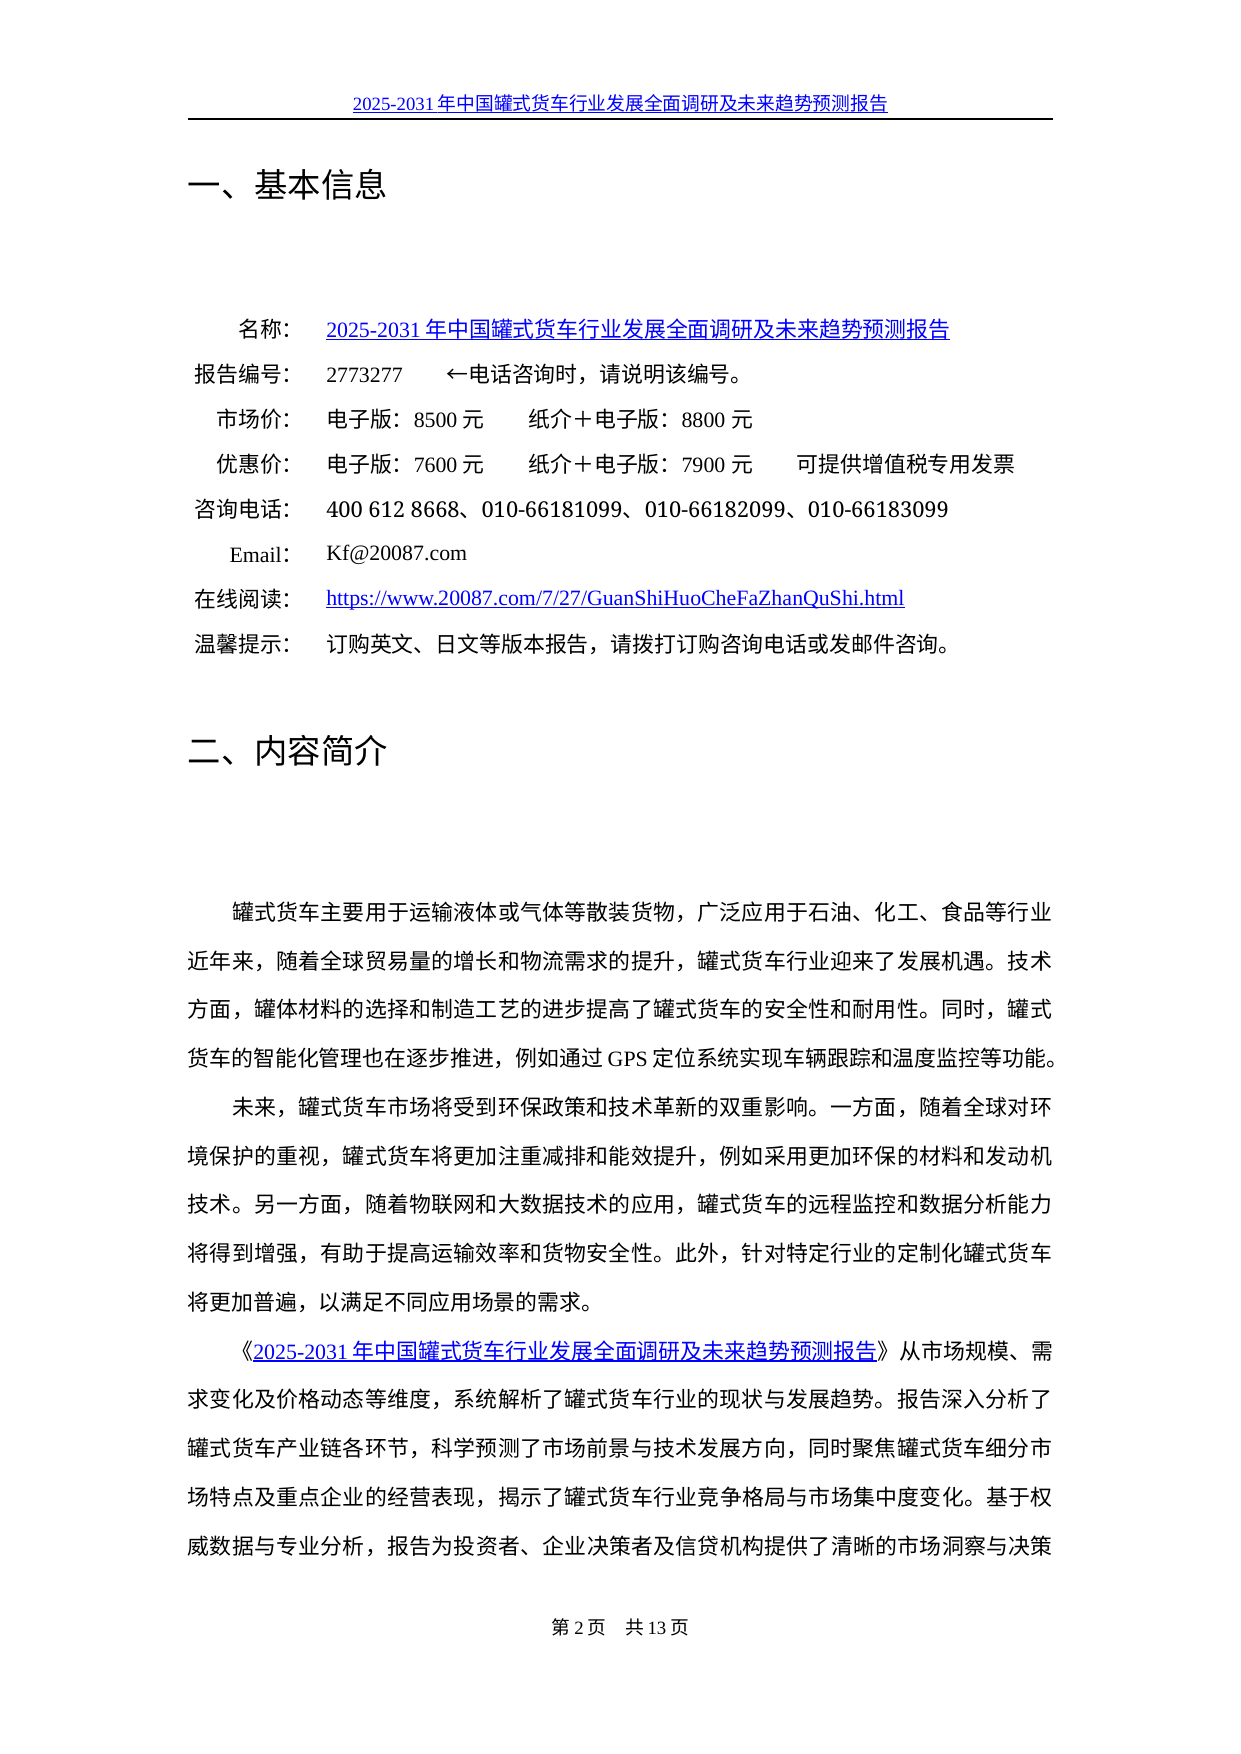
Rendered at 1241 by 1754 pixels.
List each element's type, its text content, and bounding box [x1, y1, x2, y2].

table_cell 订购英文、日文等版本报告，请拨打订购咨询电话或发邮件咨询。 [315, 627, 1073, 672]
title 一、基本信息 [187, 150, 1053, 215]
table_cell 电子版：7600 元 纸介＋电子版：7900 元 可提供增值税专用发票 [315, 447, 1073, 492]
table_cell [315, 582, 1073, 627]
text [187, 894, 1053, 1561]
table_cell 电子版：8500 元 纸介＋电子版：8800 元 [315, 402, 1073, 447]
table_cell 在线阅读： [167, 582, 315, 627]
table_cell 2773277 ←电话咨询时，请说明该编号。 [315, 357, 1073, 402]
table_cell Kf@20087.com [315, 537, 1073, 582]
table_header 名称： [167, 312, 315, 357]
table_cell 优惠价： [167, 447, 315, 492]
table_cell 报告编号： [167, 357, 315, 402]
table_cell 温馨提示： [167, 627, 315, 672]
table_cell 咨询电话： [167, 492, 315, 537]
title 二、内容简介 [187, 717, 1053, 782]
table_cell Email： [167, 537, 315, 582]
table_cell 市场价： [167, 402, 315, 447]
table_header 2025-2031年中国罐式货车行业发展全面调研及未来趋势预测报告 [315, 312, 1073, 357]
table_cell 400 612 8668、010-66181099、010-66182099、010-66183099 [315, 492, 1073, 537]
